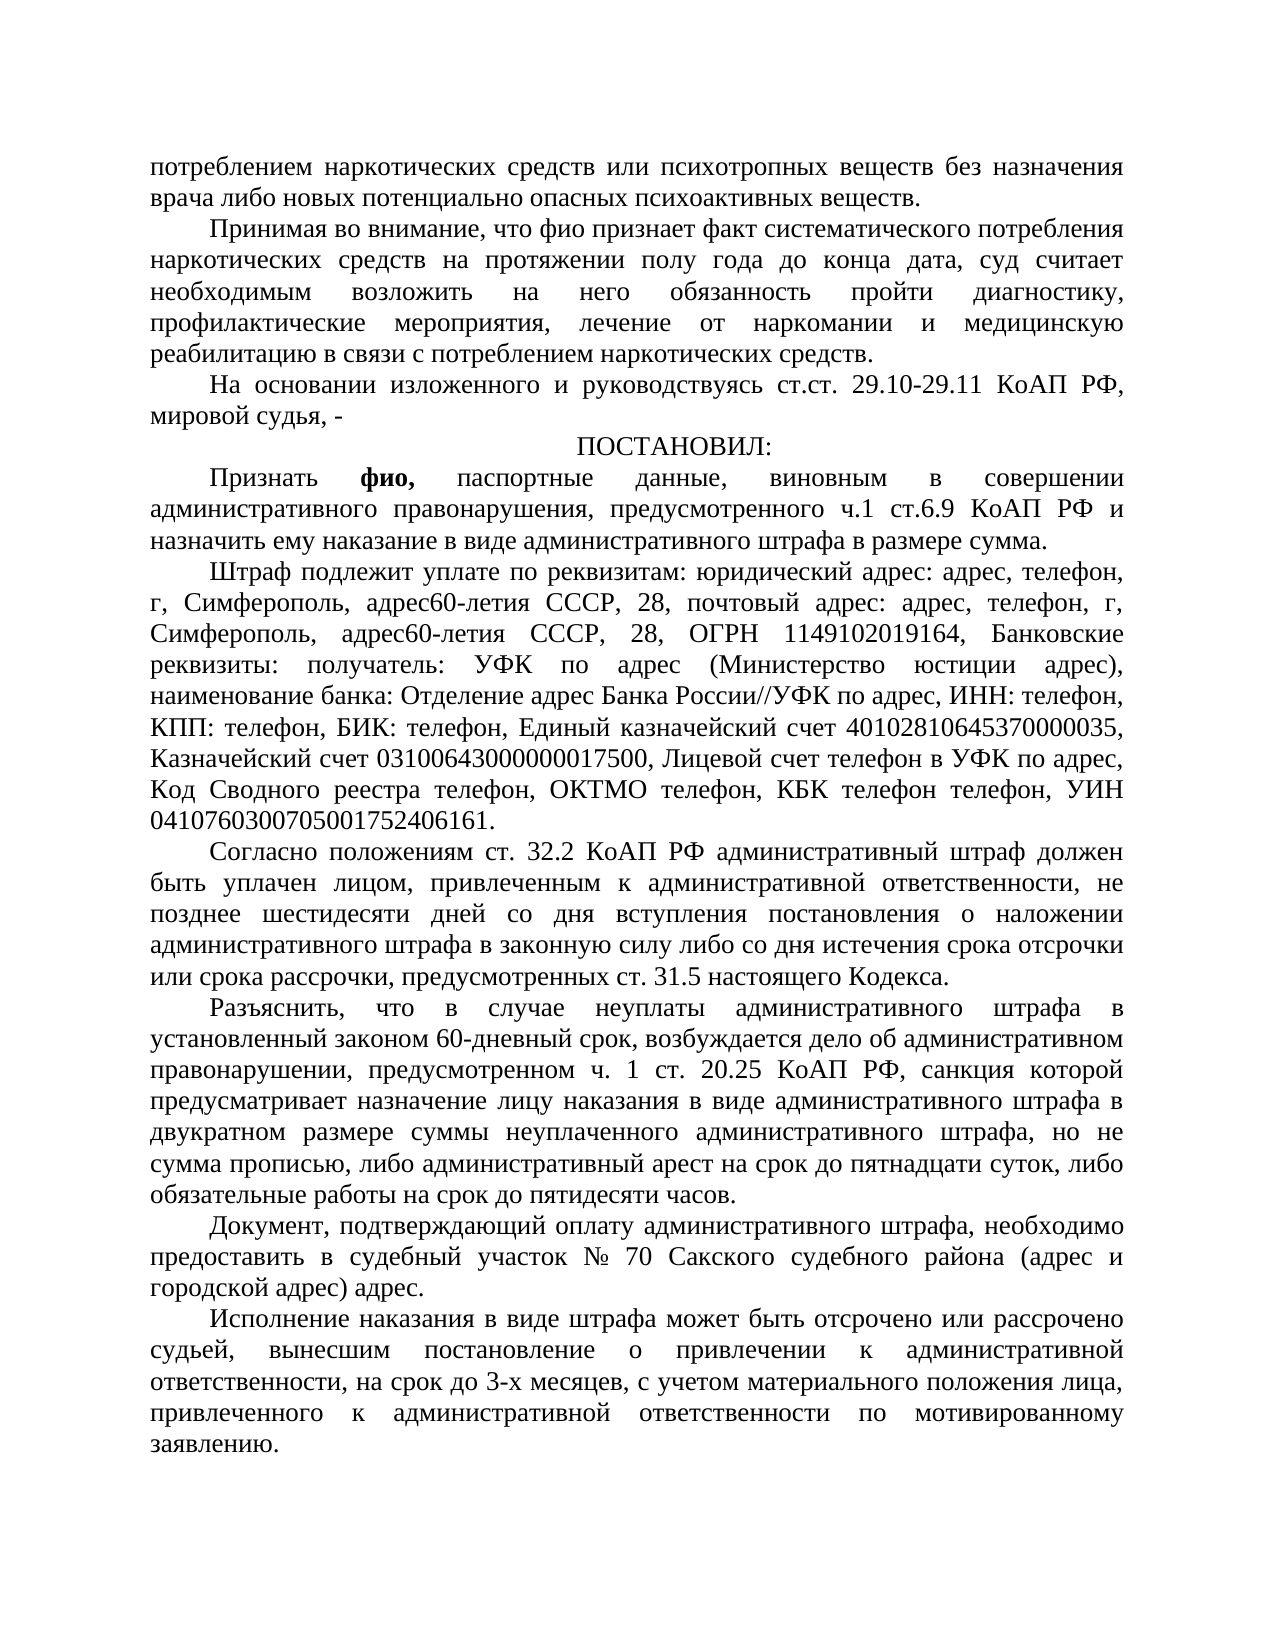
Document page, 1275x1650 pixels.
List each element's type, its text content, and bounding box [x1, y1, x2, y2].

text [150, 150, 1125, 212]
text Разъяснить, что в случае неуплаты административного штрафа в установленный законом 60-дневный срок, возбуждается дело об административном правонарушении, предусмотренном ч. 1 ст. 20.25 КоАП РФ, санкция которой предусматривает назначение лицу наказания в виде административного штрафа в двукратном размере суммы неуплаченного административного штрафа, но не сумма прописью, либо административный арест на срок до пятнадцати суток, либо обязательные работы на срок до пятидесяти часов. [150, 991, 1125, 1209]
text Штраф подлежит уплате по реквизитам: юридический адрес: адрес, телефон, г, Симферополь, адрес60-летия СССР, 28, почтовый адрес: адрес, телефон, г, Симферополь, адрес60-летия СССР, 28, ОГРН 1149102019164, Банковские реквизиты: получатель: УФК по адрес (Министерство юстиции адрес), наименование банка: Отделение адрес Банка России//УФК по адрес, ИНН: телефон, КПП: телефон, БИК: телефон, Единый казначейский счет 40102810645370000035, Казначейский счет 03100643000000017500, Лицевой счет телефон в УФК по адрес, Код Сводного реестра телефон, ОКТМО телефон, КБК телефон телефон, УИН 0410760300705001752406161. [150, 555, 1125, 835]
text ПОСТАНОВИЛ: [150, 430, 1125, 461]
text Документ, подтверждающий оплату административного штрафа, необходимо предоставить в судебный участок № 70 Сакского судебного района (адрес и городской адрес) адрес. [150, 1209, 1125, 1302]
text Согласно положениям ст. 32.2 КоАП РФ административный штраф должен быть уплачен лицом, привлеченным к административной ответственности, не позднее шестидесяти дней со дня вступления постановления о наложении административного штрафа в законную силу либо со дня истечения срока отсрочки или срока рассрочки, предусмотренных ст. 31.5 настоящего Кодекса. [150, 835, 1125, 991]
text Признать фио, паспортные данные, виновным в совершении административного правонарушения, предусмотренного ч.1 ст.6.9 КоАП РФ и назначить ему наказание в виде административного штрафа в размере сумма. [150, 461, 1125, 555]
text Исполнение наказания в виде штрафа может быть отсрочено или рассрочено судьей, вынесшим постановление о привлечении к административной ответственности, на срок до 3-х месяцев, с учетом материального положения лица, привлеченного к административной ответственности по мотивированному заявлению. [150, 1302, 1125, 1458]
text На основании изложенного и руководствуясь ст.ст. 29.10-29.11 КоАП РФ, мировой судья, - [150, 368, 1125, 430]
text Принимая во внимание, что фио признает факт систематического потребления наркотических средств на протяжении полу года до конца дата, суд считает необходимым возложить на него обязанность пройти диагностику, профилактические мероприятия, лечение от наркомании и медицинскую реабилитацию в связи с потреблением наркотических средств. [150, 212, 1125, 368]
